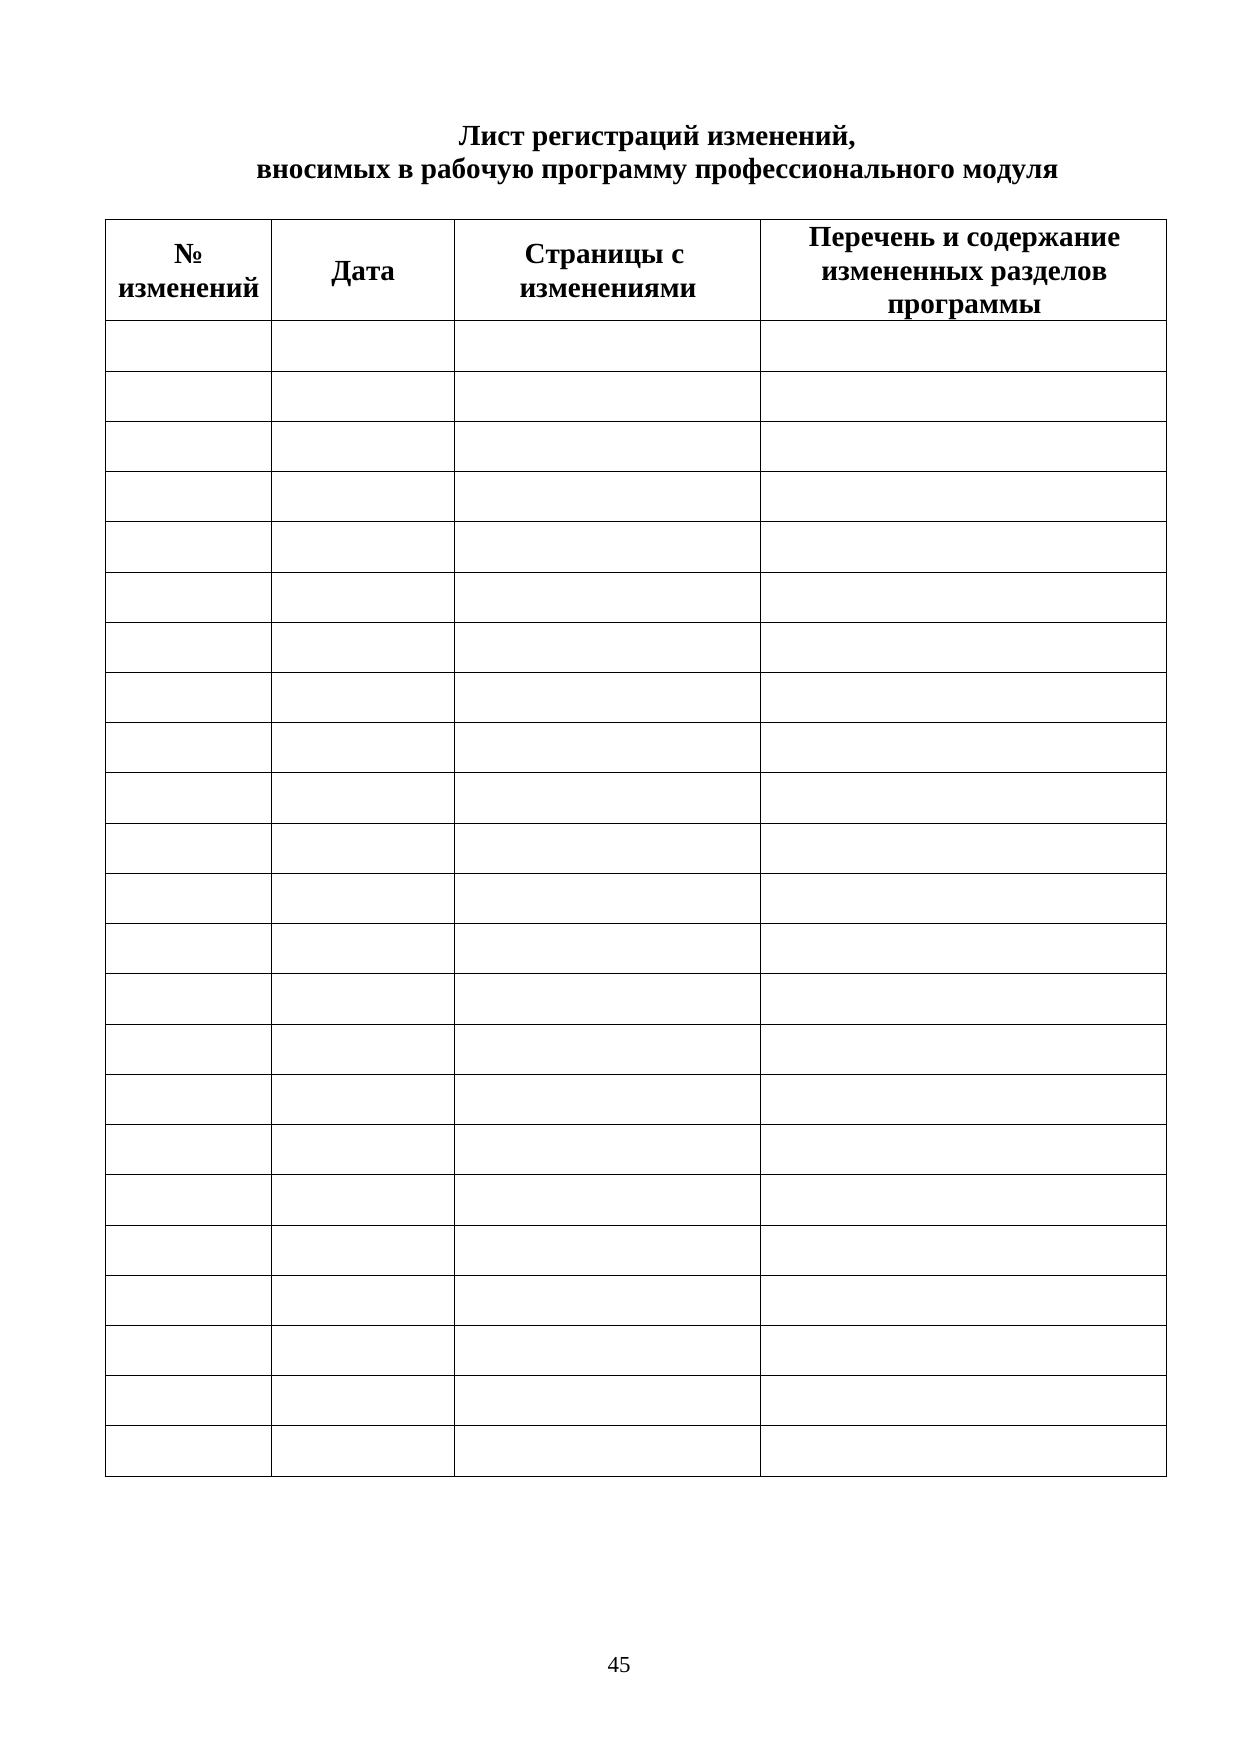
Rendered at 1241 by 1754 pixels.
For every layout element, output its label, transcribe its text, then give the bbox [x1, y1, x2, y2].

table_cell [272, 824, 454, 873]
table_cell [761, 1376, 1166, 1425]
table_cell [455, 573, 760, 622]
table_cell [455, 1175, 760, 1224]
table_cell [761, 874, 1166, 923]
table_cell [106, 1376, 271, 1425]
table_cell [106, 522, 271, 572]
table_cell [761, 623, 1166, 672]
table_cell [106, 723, 271, 772]
table_cell [761, 723, 1166, 772]
table_cell [761, 1226, 1166, 1274]
table_cell [106, 974, 271, 1023]
table_cell [106, 1125, 271, 1174]
table_cell [761, 1326, 1166, 1375]
table_cell [272, 522, 454, 572]
table_cell [761, 924, 1166, 973]
table_cell [272, 773, 454, 823]
table_cell [106, 321, 271, 371]
subtitle вносимых в рабочую программу профессионального модуля [254, 151, 1059, 185]
table_cell [272, 1376, 454, 1425]
table_cell [761, 573, 1166, 622]
table_cell [106, 1326, 271, 1375]
table_cell [272, 1326, 454, 1375]
table_cell [455, 1426, 760, 1476]
table_cell [272, 723, 454, 772]
table_cell [272, 874, 454, 923]
table_cell [761, 1175, 1166, 1224]
table_cell [455, 1125, 760, 1174]
table_cell [455, 924, 760, 973]
table_cell [106, 924, 271, 973]
table_cell [761, 1125, 1166, 1174]
table_cell [455, 1276, 760, 1325]
table_cell [455, 824, 760, 873]
table_cell [106, 1025, 271, 1074]
table_cell [106, 1175, 271, 1224]
table_cell [455, 673, 760, 722]
table_cell [272, 1075, 454, 1124]
table_cell [272, 623, 454, 672]
table_cell [761, 321, 1166, 371]
table_cell [761, 673, 1166, 722]
table_cell [455, 723, 760, 772]
table_cell [455, 422, 760, 471]
table_cell [455, 1226, 760, 1274]
table_cell [455, 974, 760, 1023]
table_cell [106, 372, 271, 421]
table_cell [761, 422, 1166, 471]
table_cell [761, 372, 1166, 421]
table_cell [272, 924, 454, 973]
table_cell [455, 1075, 760, 1124]
table_cell [272, 1125, 454, 1174]
table_cell [106, 824, 271, 873]
table_header Страницы с изменениями [455, 220, 760, 320]
table_cell [272, 422, 454, 471]
table_cell [761, 824, 1166, 873]
table_cell [455, 623, 760, 672]
text Лист регистраций изменений, [254, 118, 1060, 151]
table_cell [106, 1276, 271, 1325]
table_cell [455, 1025, 760, 1074]
table_header № изменений [106, 220, 271, 320]
table_cell [106, 673, 271, 722]
table_header Перечень и содержание измененных разделов программы [761, 220, 1166, 320]
table_cell [761, 1075, 1166, 1124]
table_cell [106, 422, 271, 471]
table_cell [761, 1025, 1166, 1074]
table_cell [455, 874, 760, 923]
table_cell [272, 974, 454, 1023]
table_cell [455, 773, 760, 823]
table_cell [272, 372, 454, 421]
table_cell [272, 472, 454, 521]
table_cell [455, 321, 760, 371]
table_cell [106, 472, 271, 521]
table_cell [106, 573, 271, 622]
table_cell [272, 1426, 454, 1476]
table_header Дата [272, 220, 454, 320]
table_cell [106, 1075, 271, 1124]
table_cell [272, 1226, 454, 1274]
table_cell [455, 1376, 760, 1425]
table_cell [761, 1276, 1166, 1325]
table_cell [106, 874, 271, 923]
table_cell [761, 1426, 1166, 1476]
table_cell [455, 522, 760, 572]
table_cell [272, 1025, 454, 1074]
table_cell [455, 472, 760, 521]
table_cell [761, 472, 1166, 521]
table_cell [272, 673, 454, 722]
table_cell [272, 1276, 454, 1325]
table_cell [106, 1426, 271, 1476]
table_cell [106, 773, 271, 823]
table_cell [272, 321, 454, 371]
table_cell [272, 573, 454, 622]
table_cell [761, 773, 1166, 823]
table_cell [761, 522, 1166, 572]
table_cell [272, 1175, 454, 1224]
table_cell [455, 372, 760, 421]
table_cell [106, 1226, 271, 1274]
table_cell [761, 974, 1166, 1023]
table_cell [455, 1326, 760, 1375]
table_cell [106, 623, 271, 672]
